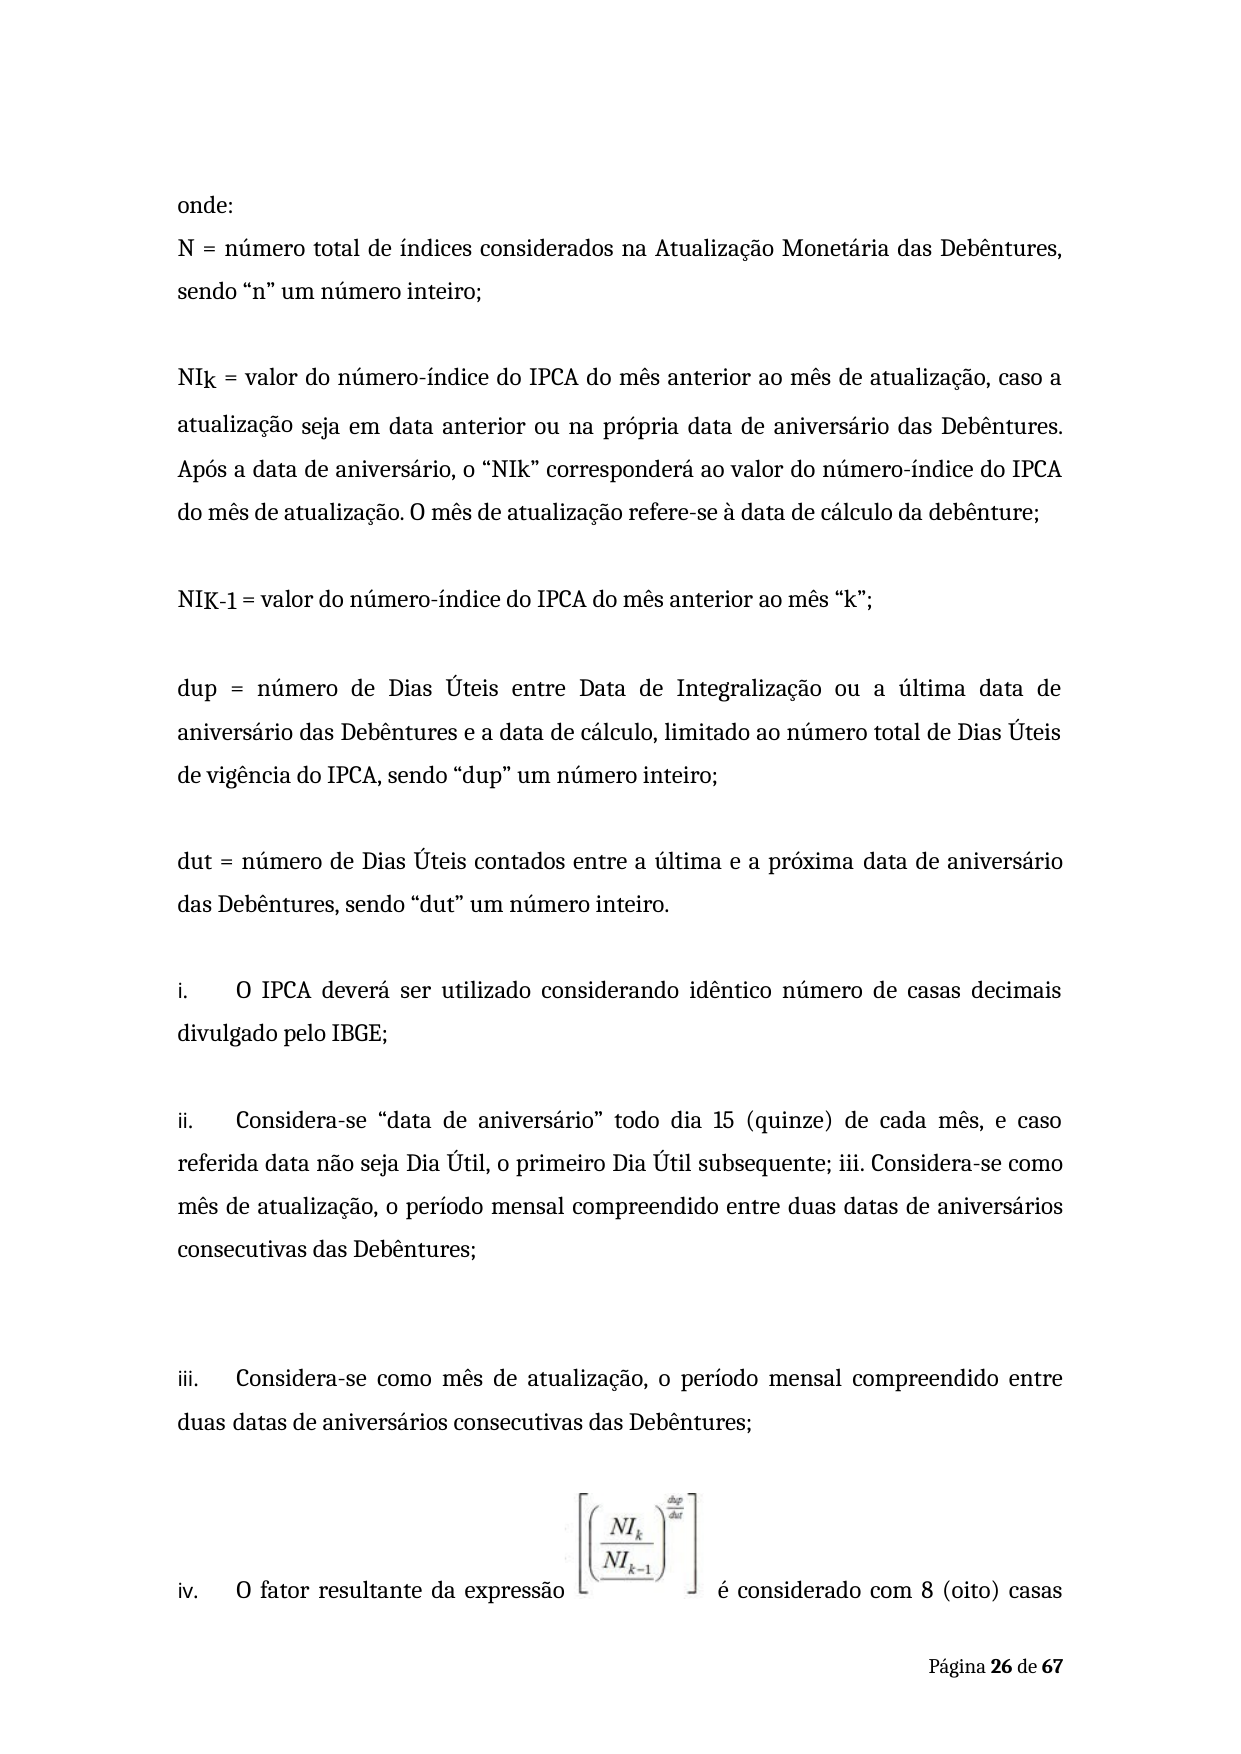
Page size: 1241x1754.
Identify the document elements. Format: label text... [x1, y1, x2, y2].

picture [564, 1493, 704, 1599]
text NIK-1 = valor do número-índice do IPCA do mês anterior ao mês “k”; [177, 584, 1063, 616]
text N = número total de índices considerados na Atualização Monetária das Debêntures, sendo “n” um número inteiro; [177, 234, 1063, 306]
list Considera-se como mês de atualização, o período mensal compreendido entre duas datas de aniversários consecutivas das Debêntures; [177, 1364, 1063, 1436]
text onde: [177, 191, 1063, 219]
text dut = número de Dias Úteis contados entre a última e a próxima data de aniversário das Debêntures, sendo “dut” um número inteiro. [177, 847, 1063, 919]
text NIk = valor do número-índice do IPCA do mês anterior ao mês de atualização, caso a atualização seja em data anterior ou na própria data de aniversário das Debêntures. Após a data de aniversário, o “NIk” corresponderá ao valor do número-índice do IPCA do mês de atualização. O mês de atualização refere-se à data de cálculo da debênture; [177, 363, 1063, 527]
list O IPCA deverá ser utilizado considerando idêntico número de casas decimais divulgado pelo IBGE; [177, 976, 1063, 1048]
list Considera-se “data de aniversário” todo dia 15 (quinze) de cada mês, e caso referida data não seja Dia Útil, o primeiro Dia Útil subsequente; iii. Considera-se como mês de atualização, o período mensal compreendido entre duas datas de aniversários consecutivas das Debêntures; [177, 1106, 1063, 1264]
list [177, 1494, 1063, 1605]
text dup = número de Dias Úteis entre Data de Integralização ou a última data de aniversário das Debêntures e a data de cálculo, limitado ao número total de Dias Úteis de vigência do IPCA, sendo “dup” um número inteiro; [177, 674, 1063, 789]
